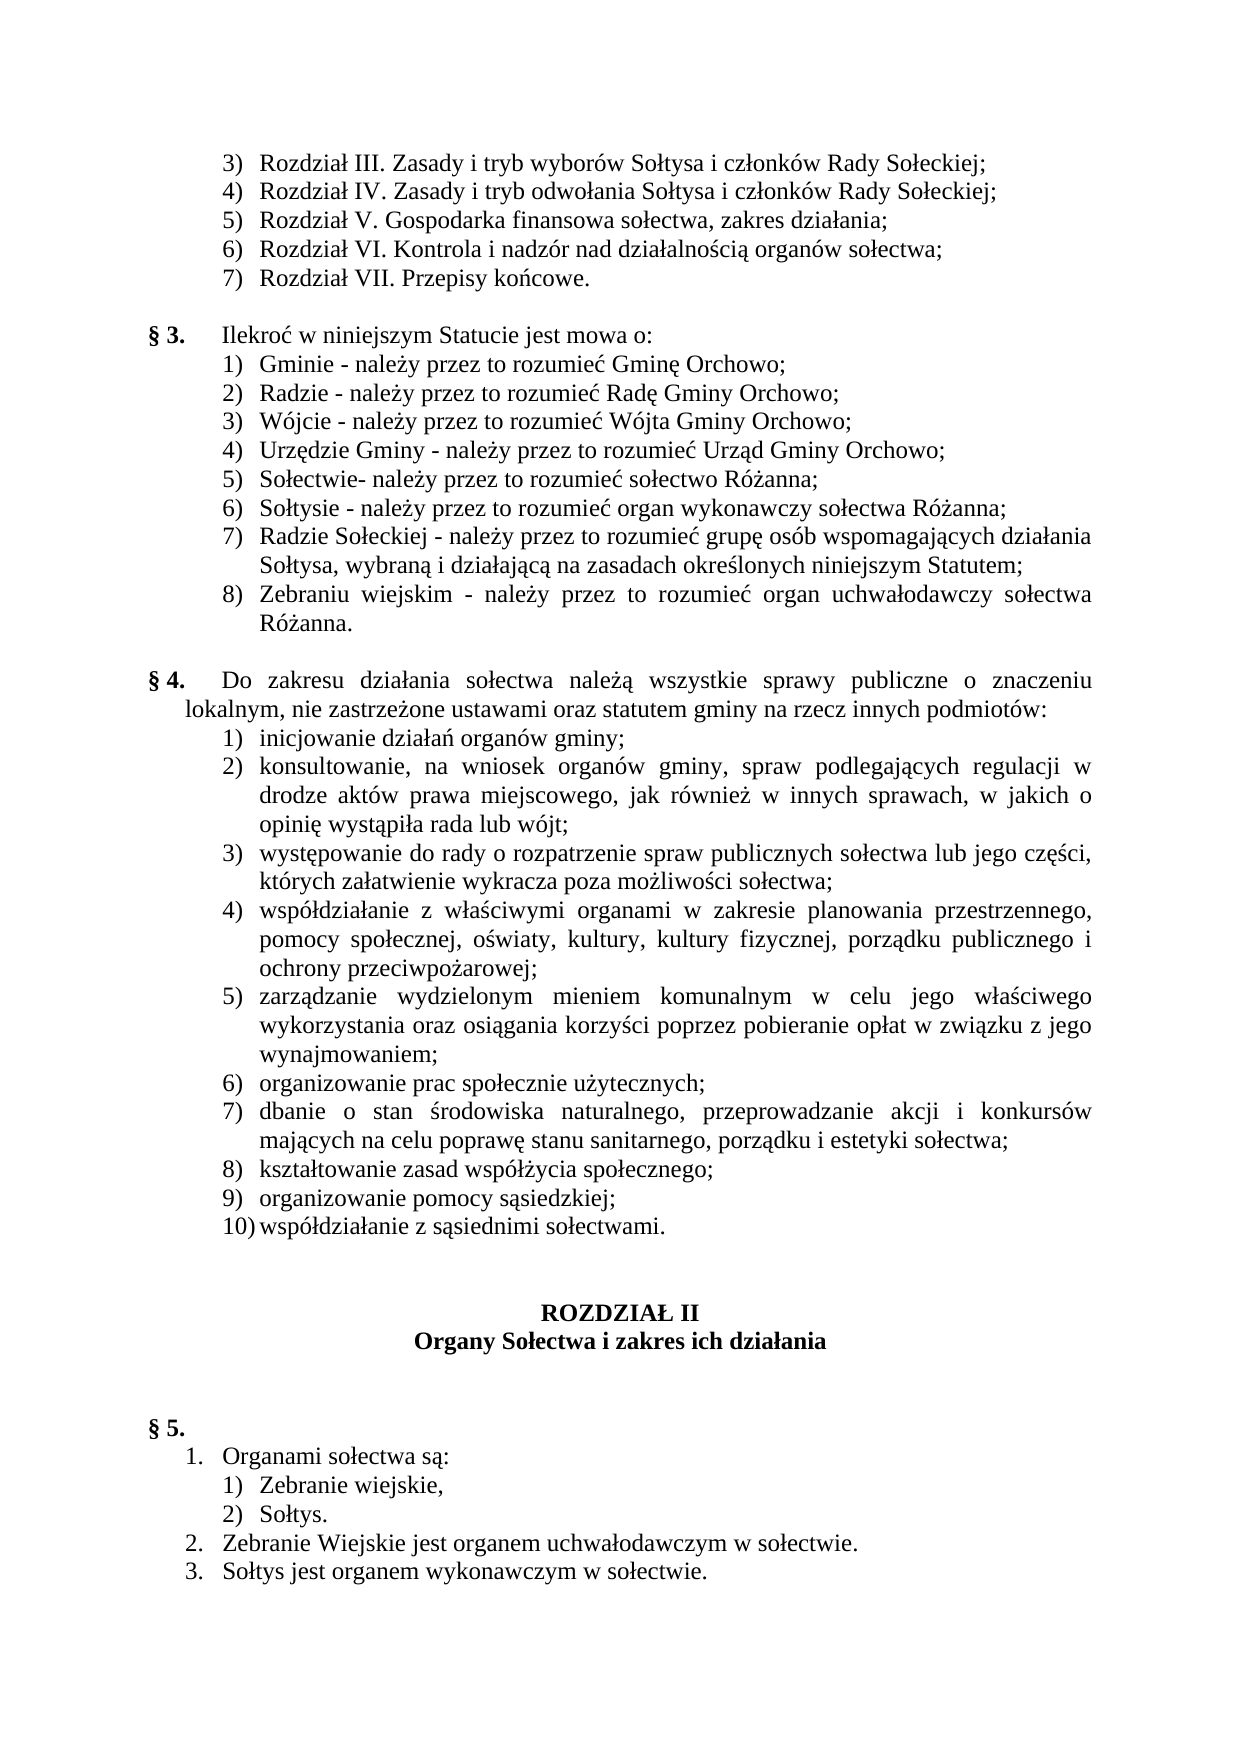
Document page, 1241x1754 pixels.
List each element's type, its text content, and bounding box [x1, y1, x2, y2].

list konsultowanie, na wniosek organów gminy, spraw podlegających regulacji w drodze aktów prawa miejscowego, jak również w innych sprawach, w jakich o opinię wystąpiła rada lub wójt; [222, 751, 1093, 838]
list Rozdział VII. Przepisy końcowe. [222, 263, 1093, 291]
list Wójcie - należy przez to rozumieć Wójta Gminy Orchowo; [222, 406, 1093, 435]
list Sołtys jest organem wykonawczym w sołectwie. [185, 1556, 1093, 1585]
list współdziałanie z sąsiednimi sołectwami. [222, 1211, 1093, 1240]
list Radzie - należy przez to rozumieć Radę Gminy Orchowo; [222, 378, 1093, 406]
list dbanie o stan środowiska naturalnego, przeprowadzanie akcji i konkursów mających na celu poprawę stanu sanitarnego, porządku i estetyki sołectwa; [222, 1096, 1093, 1154]
list Radzie Sołeckiej - należy przez to rozumieć grupę osób wspomagających działania Sołtysa, wybraną i działającą na zasadach określonych niniejszym Statutem; [222, 521, 1093, 579]
list Urzędzie Gminy - należy przez to rozumieć Urząd Gminy Orchowo; [222, 435, 1093, 464]
list występowanie do rady o rozpatrzenie spraw publicznych sołectwa lub jego części, których załatwienie wykracza poza możliwości sołectwa; [222, 838, 1093, 895]
list Sołectwie- należy przez to rozumieć sołectwo Różanna; [222, 464, 1093, 493]
list Zebranie Wiejskie jest organem uchwałodawczym w sołectwie. [185, 1528, 1093, 1556]
list Sołtysie - należy przez to rozumieć organ wykonawczy sołectwa Różanna; [222, 493, 1093, 521]
list Rozdział VI. Kontrola i nadzór nad działalnością organów sołectwa; [222, 234, 1093, 263]
list inicjowanie działań organów gminy; [222, 723, 1093, 751]
list Do zakresu działania sołectwa należą wszystkie sprawy publiczne o znaczeniu lokalnym, nie zastrzeżone ustawami oraz statutem gminy na rzecz innych podmiotów: [148, 665, 1093, 723]
list organizowanie prac społecznie użytecznych; [222, 1068, 1093, 1096]
list Ilekroć w niniejszym Statucie jest mowa o: [148, 320, 1093, 349]
text Organy Sołectwa i zakres ich działania [148, 1326, 1093, 1355]
list zarządzanie wydzielonym mieniem komunalnym w celu jego właściwego wykorzystania oraz osiągania korzyści poprzez pobieranie opłat w związku z jego wynajmowaniem; [222, 981, 1093, 1068]
list Zebraniu wiejskim - należy przez to rozumieć organ uchwałodawczy sołectwa Różanna. [222, 579, 1093, 636]
list Organami sołectwa są: [185, 1441, 1093, 1470]
list organizowanie pomocy sąsiedzkiej; [222, 1183, 1093, 1211]
list Gminie - należy przez to rozumieć Gminę Orchowo; [222, 349, 1093, 378]
list Zebranie wiejskie, [222, 1470, 1093, 1499]
list Rozdział V. Gospodarka finansowa sołectwa, zakres działania; [222, 205, 1093, 234]
list Sołtys. [222, 1499, 1093, 1528]
list kształtowanie zasad współżycia społecznego; [222, 1154, 1093, 1183]
list Rozdział III. Zasady i tryb wyborów Sołtysa i członków Rady Sołeckiej; [222, 148, 1093, 176]
list Rozdział IV. Zasady i tryb odwołania Sołtysa i członków Rady Sołeckiej; [222, 176, 1093, 205]
list współdziałanie z właściwymi organami w zakresie planowania przestrzennego, pomocy społecznej, oświaty, kultury, kultury fizycznej, porządku publicznego i ochrony przeciwpożarowej; [222, 895, 1093, 981]
text ROZDZIAŁ II [148, 1298, 1093, 1326]
